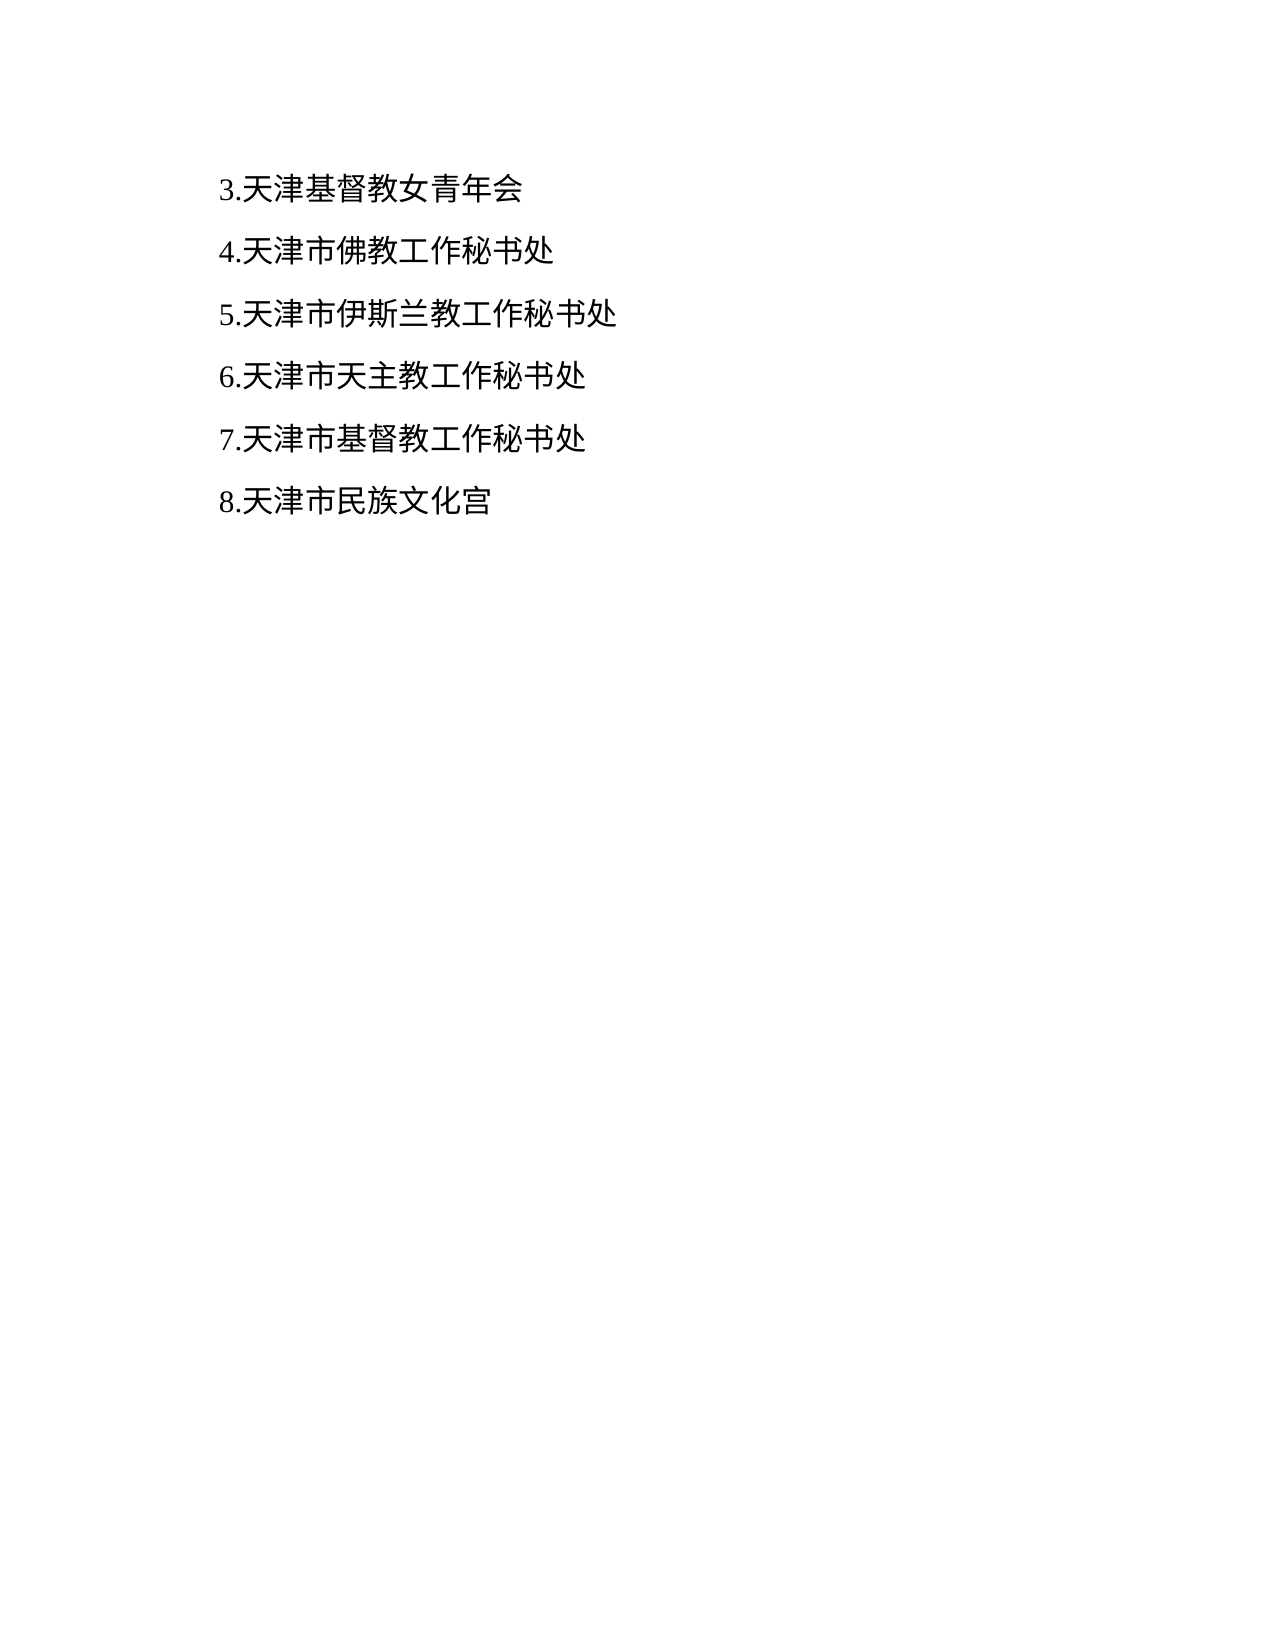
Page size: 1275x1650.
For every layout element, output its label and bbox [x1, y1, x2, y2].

text [187, 150, 1087, 525]
